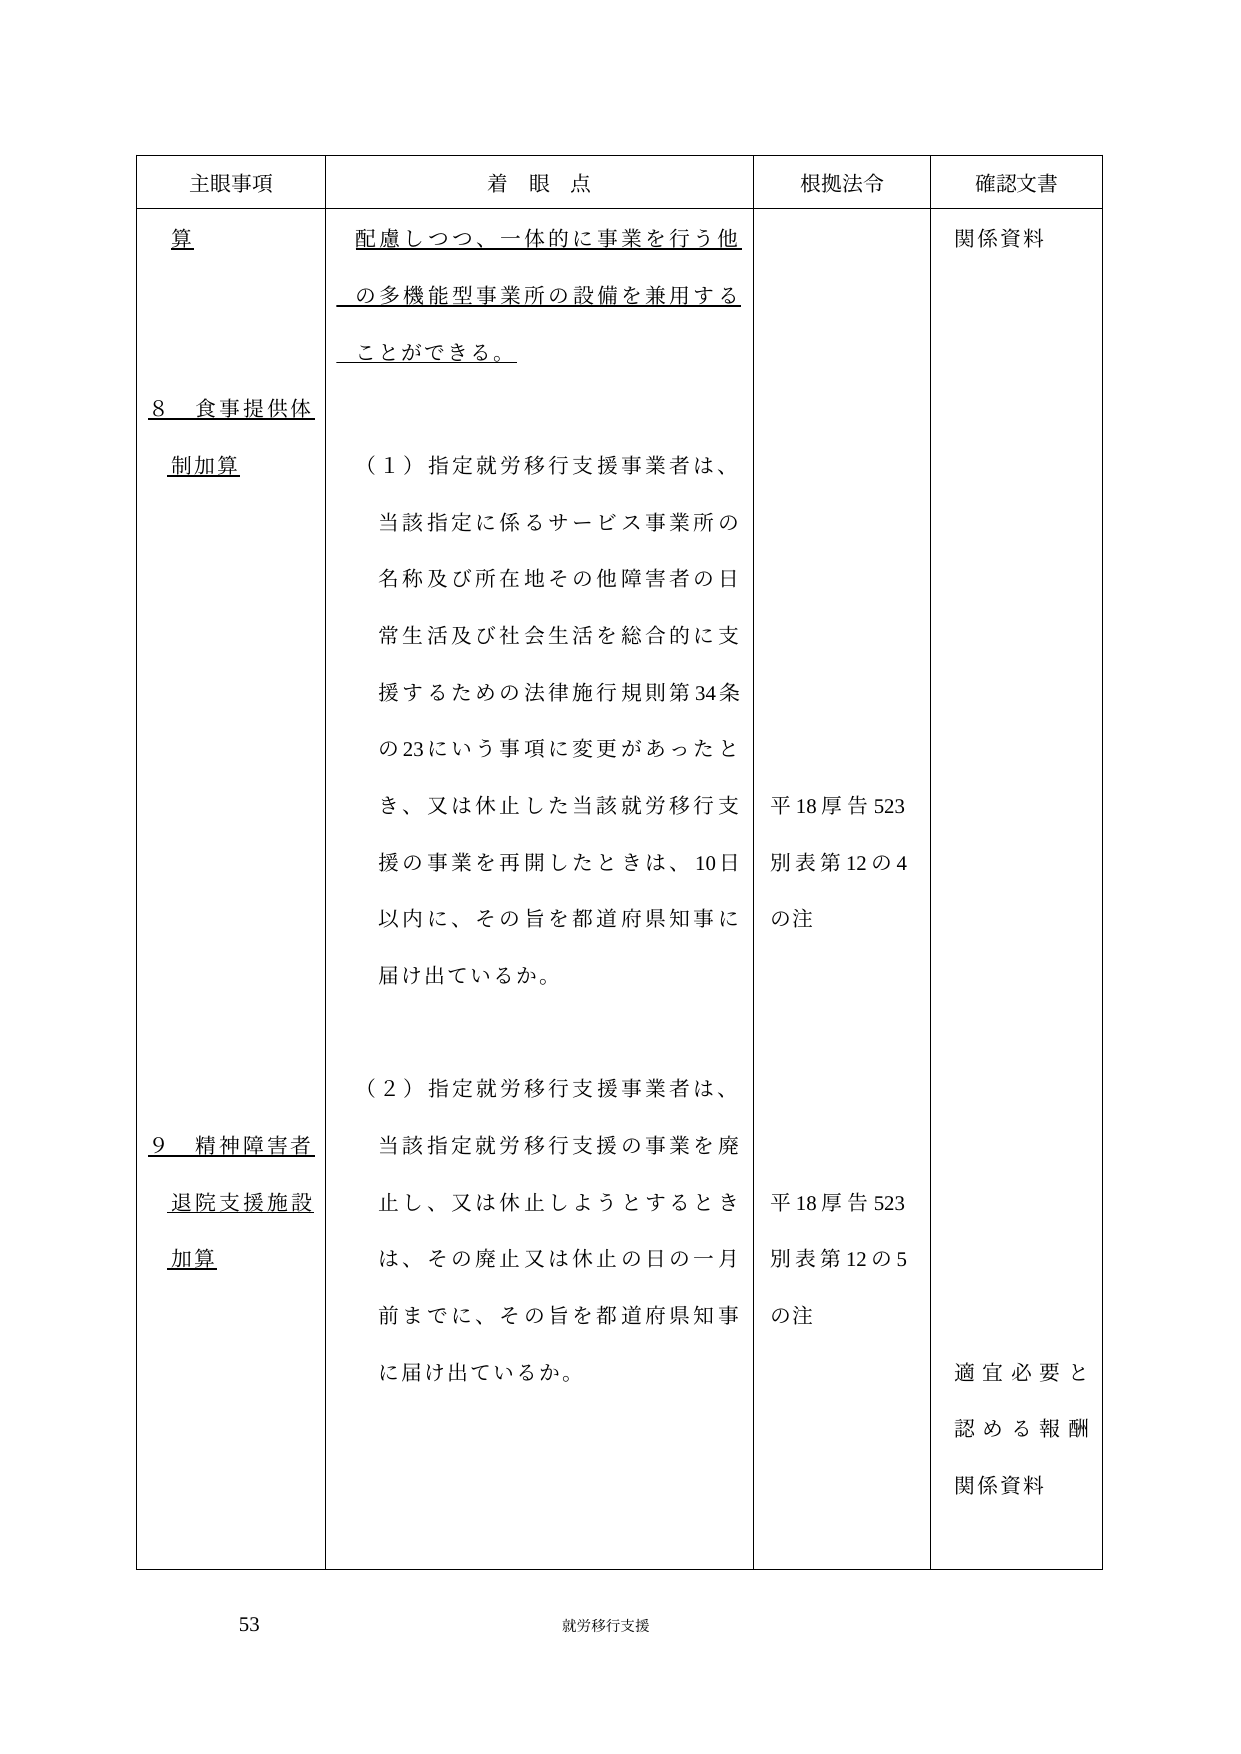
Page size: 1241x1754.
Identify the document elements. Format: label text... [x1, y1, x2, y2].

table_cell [326, 209, 753, 1569]
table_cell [137, 209, 325, 1569]
table_header 主眼事項 [137, 156, 325, 208]
table_header 確認文書 [931, 156, 1102, 208]
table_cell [754, 209, 930, 1569]
table_header 根拠法令 [754, 156, 930, 208]
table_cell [931, 209, 1102, 1569]
table_header 着 眼 点 [326, 156, 753, 208]
